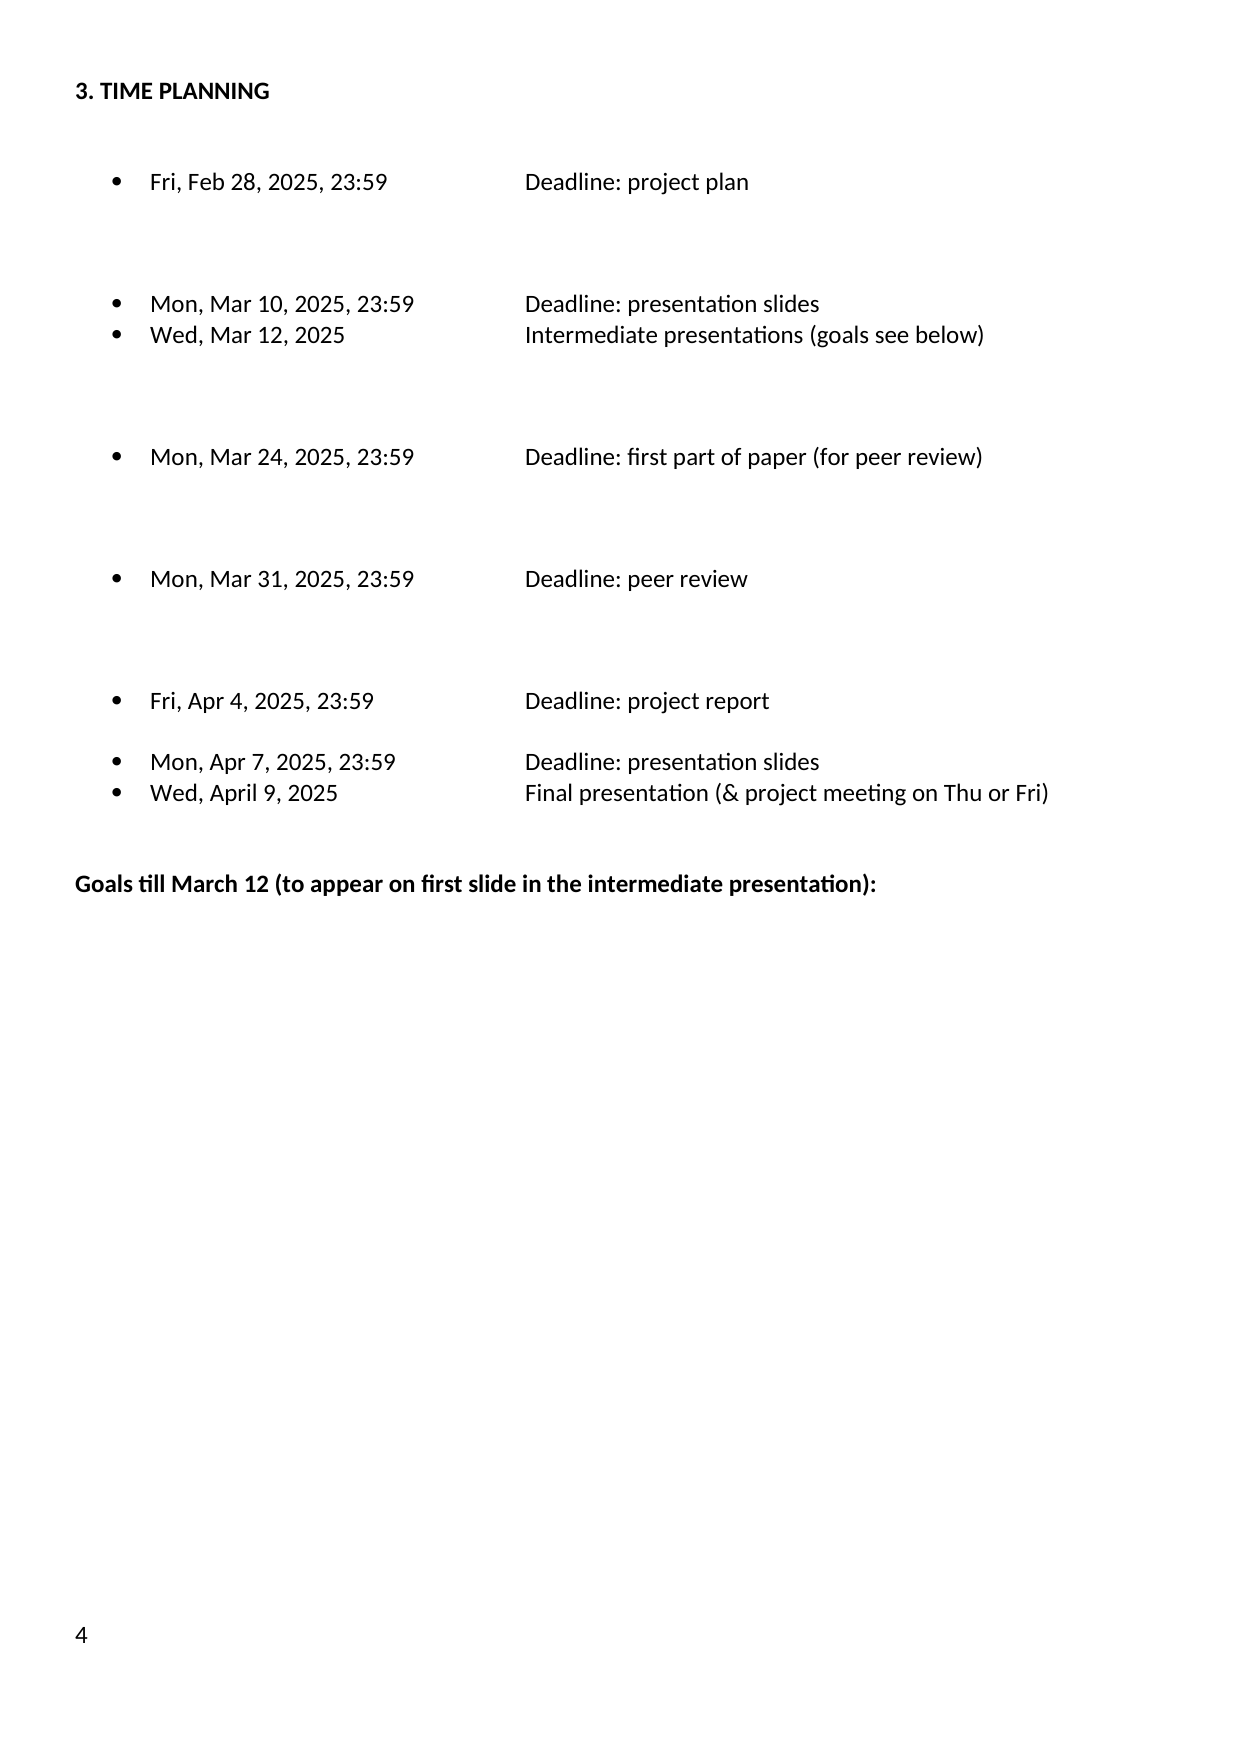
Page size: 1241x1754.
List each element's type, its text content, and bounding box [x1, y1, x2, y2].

list Wed, April 9, 2025 Final presentation (& project meeting on Thu or Fri) [112, 777, 1165, 807]
list Mon, Mar 31, 2025, 23:59 Deadline: peer review [112, 563, 1165, 594]
list Wed, Mar 12, 2025 Intermediate presentations (goals see below) [112, 319, 1165, 350]
list Fri, Apr 4, 2025, 23:59 Deadline: project report [112, 685, 1165, 716]
list Fri, Feb 28, 2025, 23:59 Deadline: project plan [112, 167, 1165, 197]
list Mon, Apr 7, 2025, 23:59 Deadline: presentation slides [112, 746, 1165, 777]
list Mon, Mar 10, 2025, 23:59 Deadline: presentation slides [112, 289, 1165, 319]
list Mon, Mar 24, 2025, 23:59 Deadline: first part of paper (for peer review) [112, 441, 1165, 472]
text 3. TIME PLANNING [75, 75, 1165, 106]
text Goals till March 12 (to appear on first slide in the intermediate presentation): [75, 868, 1165, 899]
